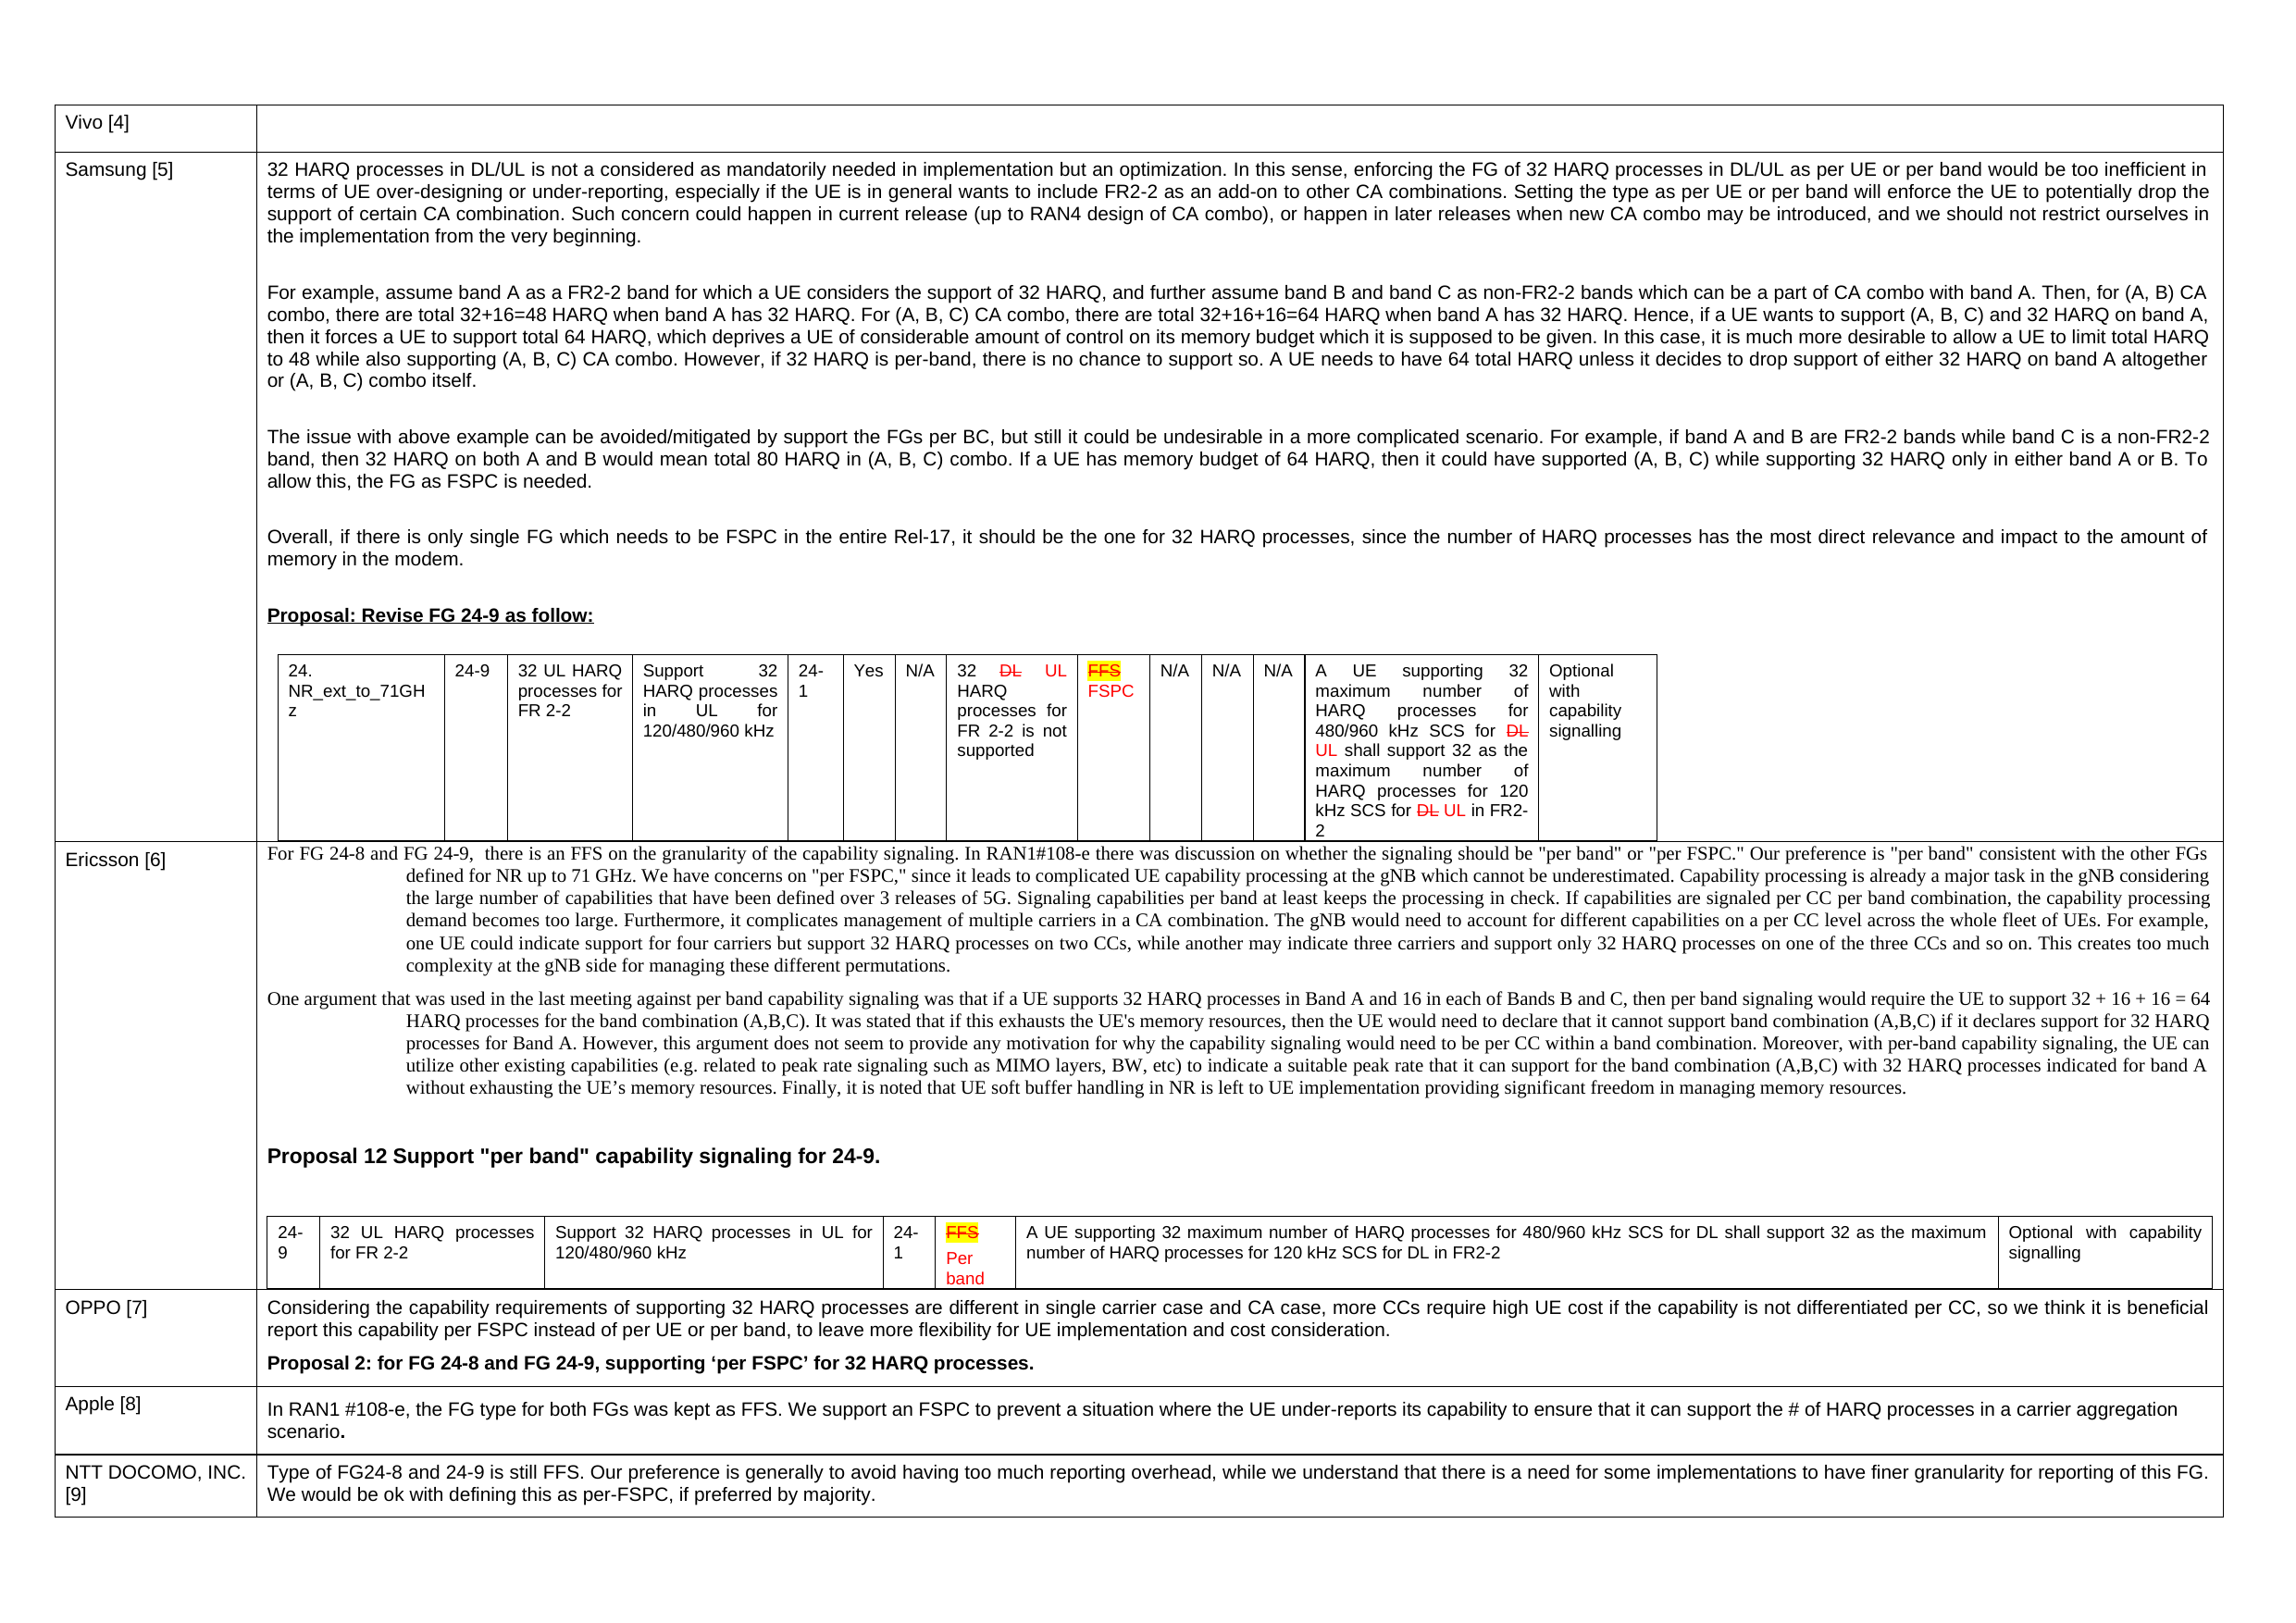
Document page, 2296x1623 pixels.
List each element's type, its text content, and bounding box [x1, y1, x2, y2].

table_cell [257, 105, 2223, 152]
table_cell Samsung [5] [56, 153, 256, 841]
table_cell For FG 24-8 and FG 24-9, there is an FFS on the granularity of the capability signaling. In RAN1#108-e there was discussion on whether the signaling should be "per band" or "per FSPC." Our preference is "per band" consistent with the other FGs defined for NR up to 71 GHz. We have concerns on "per FSPC," since it leads to complicated UE capability processing at the gNB which cannot be underestimated. Capability processing is already a major task in the gNB considering the large number of capabilities that have been defined over 3 releases of 5G. Signaling capabilities per band at least keeps the processing in check. If capabilities are signaled per CC per band combination, the capability processing demand becomes too large. Furthermore, it complicates management of multiple carriers in a CA combination. The gNB would need to account for different capabilities on a per CC level across the whole fleet of UEs. For example, one UE could indicate support for four carriers but support 32 HARQ processes on two CCs, while another may indicate three carriers and support only 32 HARQ processes on one of the three CCs and so on. This creates too much complexity at the gNB side for managing these different permutations. One argument that was used in the last meeting against per band capability signaling was that if a UE supports 32 HARQ processes in Band A and 16 in each of Bands B and C, then per band signaling would require the UE to support 32 + 16 + 16 = 64 HARQ processes for the band combination (A,B,C). It was stated that if this exhausts the UE's memory resources, then the UE would need to declare that it cannot support band combination (A,B,C) if it declares support for 32 HARQ processes for Band A. However, this argument does not seem to provide any motivation for why the capability signaling would need to be per CC within a band combination. Moreover, with per-band capability signaling, the UE can utilize other existing capabilities (e.g. related to peak rate signaling such as MIMO layers, BW, etc) to indicate a suitable peak rate that it can support for the band combination (A,B,C) with 32 HARQ processes indicated for band A without exhausting the UE’s memory resources. Finally, it is noted that UE soft buffer handling in NR is left to UE implementation providing significant freedom in managing memory resources. Support "per band" capability signaling for 24-9. [257, 842, 2223, 1289]
table_cell Ericsson [6] [56, 842, 256, 1289]
table_cell In RAN1 #108-e, the FG type for both FGs was kept as FFS. We support an FSPC to prevent a situation where the UE under-reports its capability to ensure that it can support the # of HARQ processes in a carrier aggregation scenario. [257, 1387, 2223, 1454]
table_cell Vivo [4] [56, 105, 256, 152]
table_cell Considering the capability requirements of supporting 32 HARQ processes are different in single carrier case and CA case, more CCs require high UE cost if the capability is not differentiated per CC, so we think it is beneficial report this capability per FSPC instead of per UE or per band, to leave more flexibility for UE implementation and cost consideration. Proposal 2: for FG 24-8 and FG 24-9, supporting ‘per FSPC’ for 32 HARQ processes. [257, 1290, 2223, 1385]
table_cell Apple [8] [56, 1387, 256, 1454]
table_cell 32 HARQ processes in DL/UL is not a considered as mandatorily needed in implementation but an optimization. In this sense, enforcing the FG of 32 HARQ processes in DL/UL as per UE or per band would be too inefficient in terms of UE over-designing or under-reporting, especially if the UE is in general wants to include FR2-2 as an add-on to other CA combinations. Setting the type as per UE or per band will enforce the UE to potentially drop the support of certain CA combination. Such concern could happen in current release (up to RAN4 design of CA combo), or happen in later releases when new CA combo may be introduced, and we should not restrict ourselves in the implementation from the very beginning. For example, assume band A as a FR2-2 band for which a UE considers the support of 32 HARQ, and further assume band B and band C as non-FR2-2 bands which can be a part of CA combo with band A. Then, for (A, B) CA combo, there are total 32+16=48 HARQ when band A has 32 HARQ. For (A, B, C) CA combo, there are total 32+16+16=64 HARQ when band A has 32 HARQ. Hence, if a UE wants to support (A, B, C) and 32 HARQ on band A, then it forces a UE to support total 64 HARQ, which deprives a UE of considerable amount of control on its memory budget which it is supposed to be given. In this case, it is much more desirable to allow a UE to limit total HARQ to 48 while also supporting (A, B, C) CA combo. However, if 32 HARQ is per-band, there is no chance to support so. A UE needs to have 64 total HARQ unless it decides to drop support of either 32 HARQ on band A altogether or (A, B, C) combo itself. The issue with above example can be avoided/mitigated by support the FGs per BC, but still it could be undesirable in a more complicated scenario. For example, if band A and B are FR2-2 bands while band C is a non-FR2-2 band, then 32 HARQ on both A and B would mean total 80 HARQ in (A, B, C) combo. If a UE has memory budget of 64 HARQ, then it could have supported (A, B, C) while supporting 32 HARQ only in either band A or B. To allow this, the FG as FSPC is needed. Overall, if there is only single FG which needs to be FSPC in the entire Rel-17, it should be the one for 32 HARQ processes, since the number of HARQ processes has the most direct relevance and impact to the amount of memory in the modem. Proposal: Revise FG 24-9 as follow: [257, 153, 2223, 841]
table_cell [56, 1456, 256, 1517]
table_cell OPPO [7] [56, 1290, 256, 1385]
